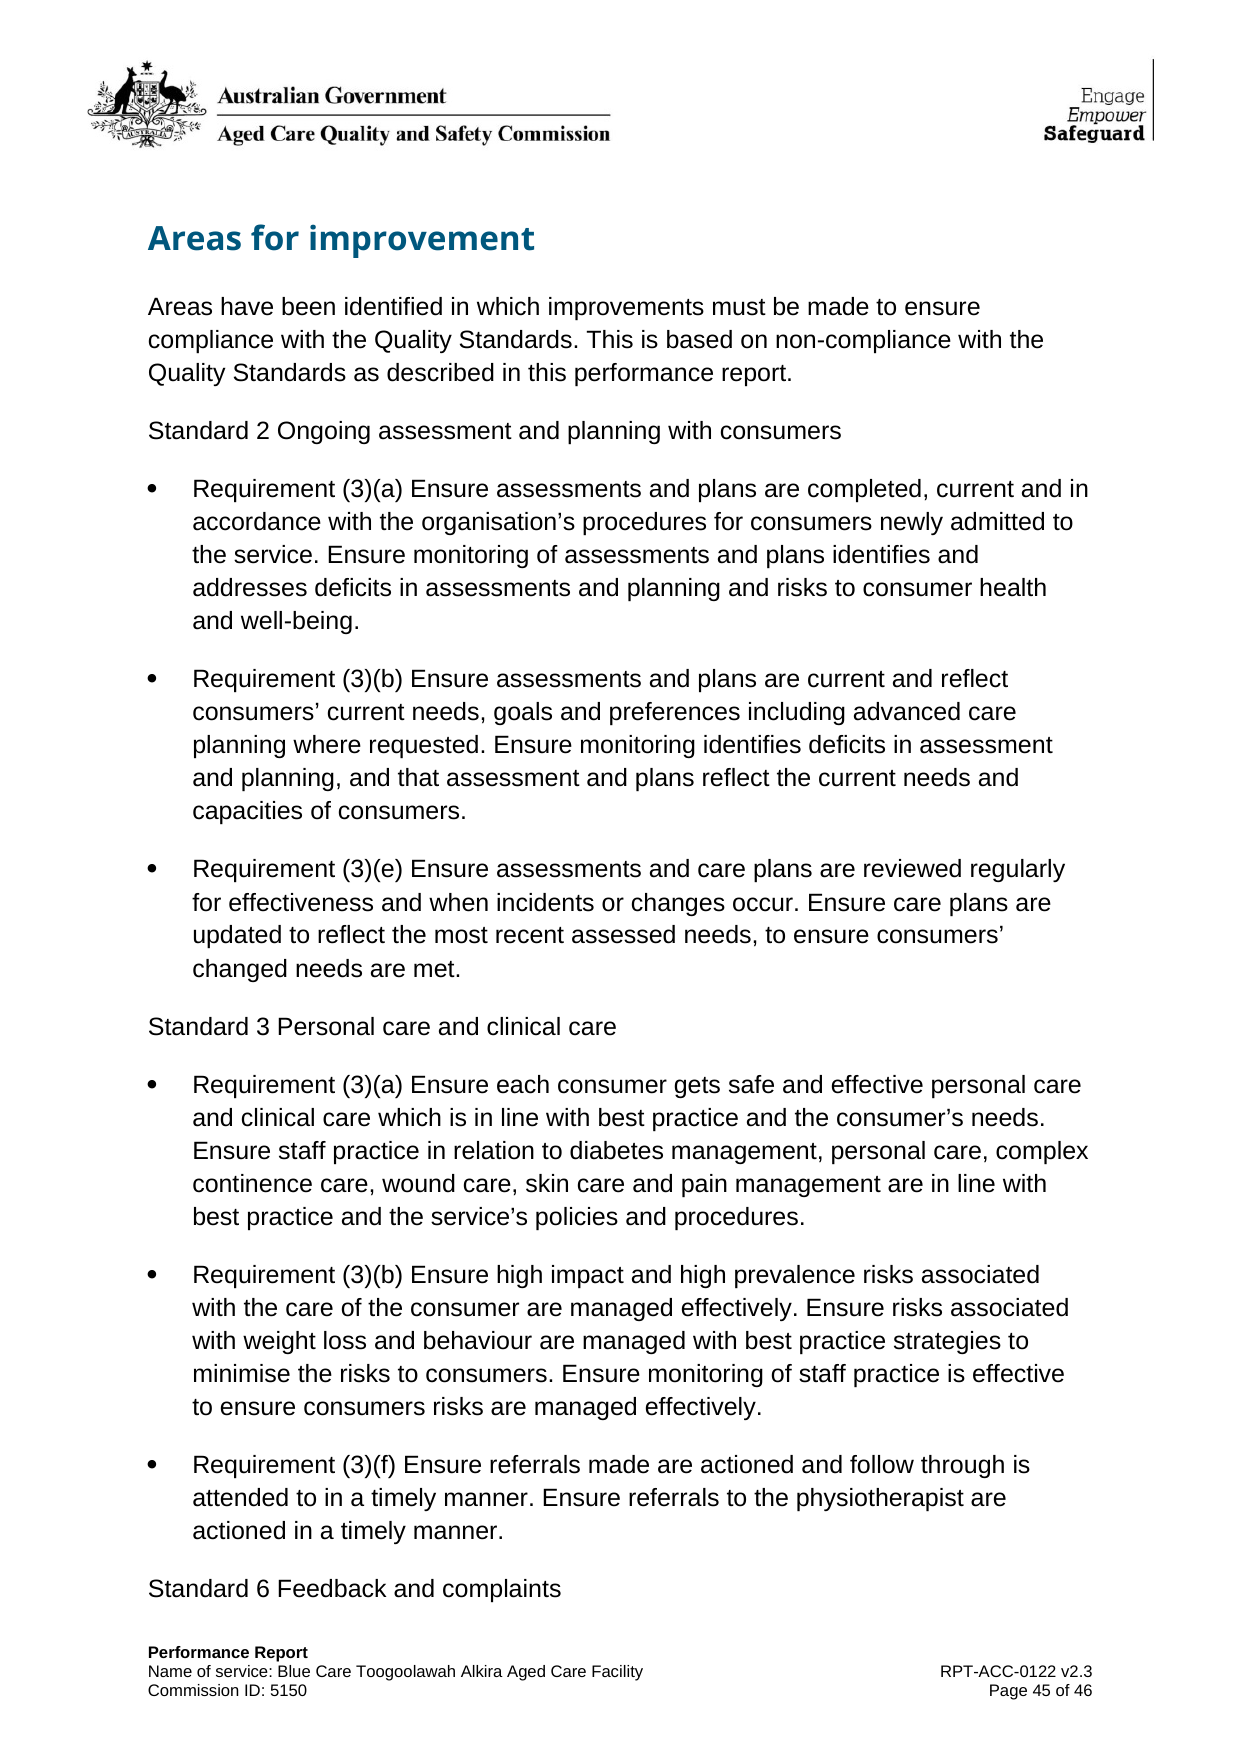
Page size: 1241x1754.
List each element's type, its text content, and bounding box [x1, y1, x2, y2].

list Requirement (3)(a) Ensure assessments and plans are completed, current and in accordance with the organisation’s procedures for consumers newly admitted to the service. Ensure monitoring of assessments and plans identifies and addresses deficits in assessments and planning and risks to consumer health and well-being. [148, 474, 1092, 635]
text Standard 3 Personal care and clinical care [148, 1012, 1092, 1040]
subtitle Areas for improvement [148, 215, 1092, 260]
list Requirement (3)(a) Ensure each consumer gets safe and effective personal care and clinical care which is in line with best practice and the consumer’s needs. Ensure staff practice in relation to diabetes management, personal care, complex continence care, wound care, skin care and pain management are in line with best practice and the service’s policies and procedures. [148, 1069, 1092, 1231]
text Areas have been identified in which improvements must be made to ensure compliance with the Quality Standards. This is based on non-compliance with the Quality Standards as described in this performance report. [148, 292, 1092, 387]
list Requirement (3)(f) Ensure referrals made are actioned and follow through is attended to in a timely manner. Ensure referrals to the physiotherapist are actioned in a timely manner. [148, 1450, 1092, 1545]
list Requirement (3)(b) Ensure high impact and high prevalence risks associated with the care of the consumer are managed effectively. Ensure risks associated with weight loss and behaviour are managed with best practice strategies to minimise the risks to consumers. Ensure monitoring of staff practice is effective to ensure consumers risks are managed effectively. [148, 1260, 1092, 1421]
list Requirement (3)(e) Ensure assessments and care plans are reviewed regularly for effectiveness and when incidents or changes occur. Ensure care plans are updated to reflect the most recent assessed needs, to ensure consumers’ changed needs are met. [148, 854, 1092, 982]
picture [1, 0, 1241, 169]
text Standard 2 Ongoing assessment and planning with consumers [148, 416, 1092, 445]
list Requirement (3)(b) Ensure assessments and plans are current and reflect consumers’ current needs, goals and preferences including advanced care planning where requested. Ensure monitoring identifies deficits in assessment and planning, and that assessment and plans reflect the current needs and capacities of consumers. [148, 664, 1092, 825]
text Standard 6 Feedback and complaints [148, 1574, 1092, 1603]
